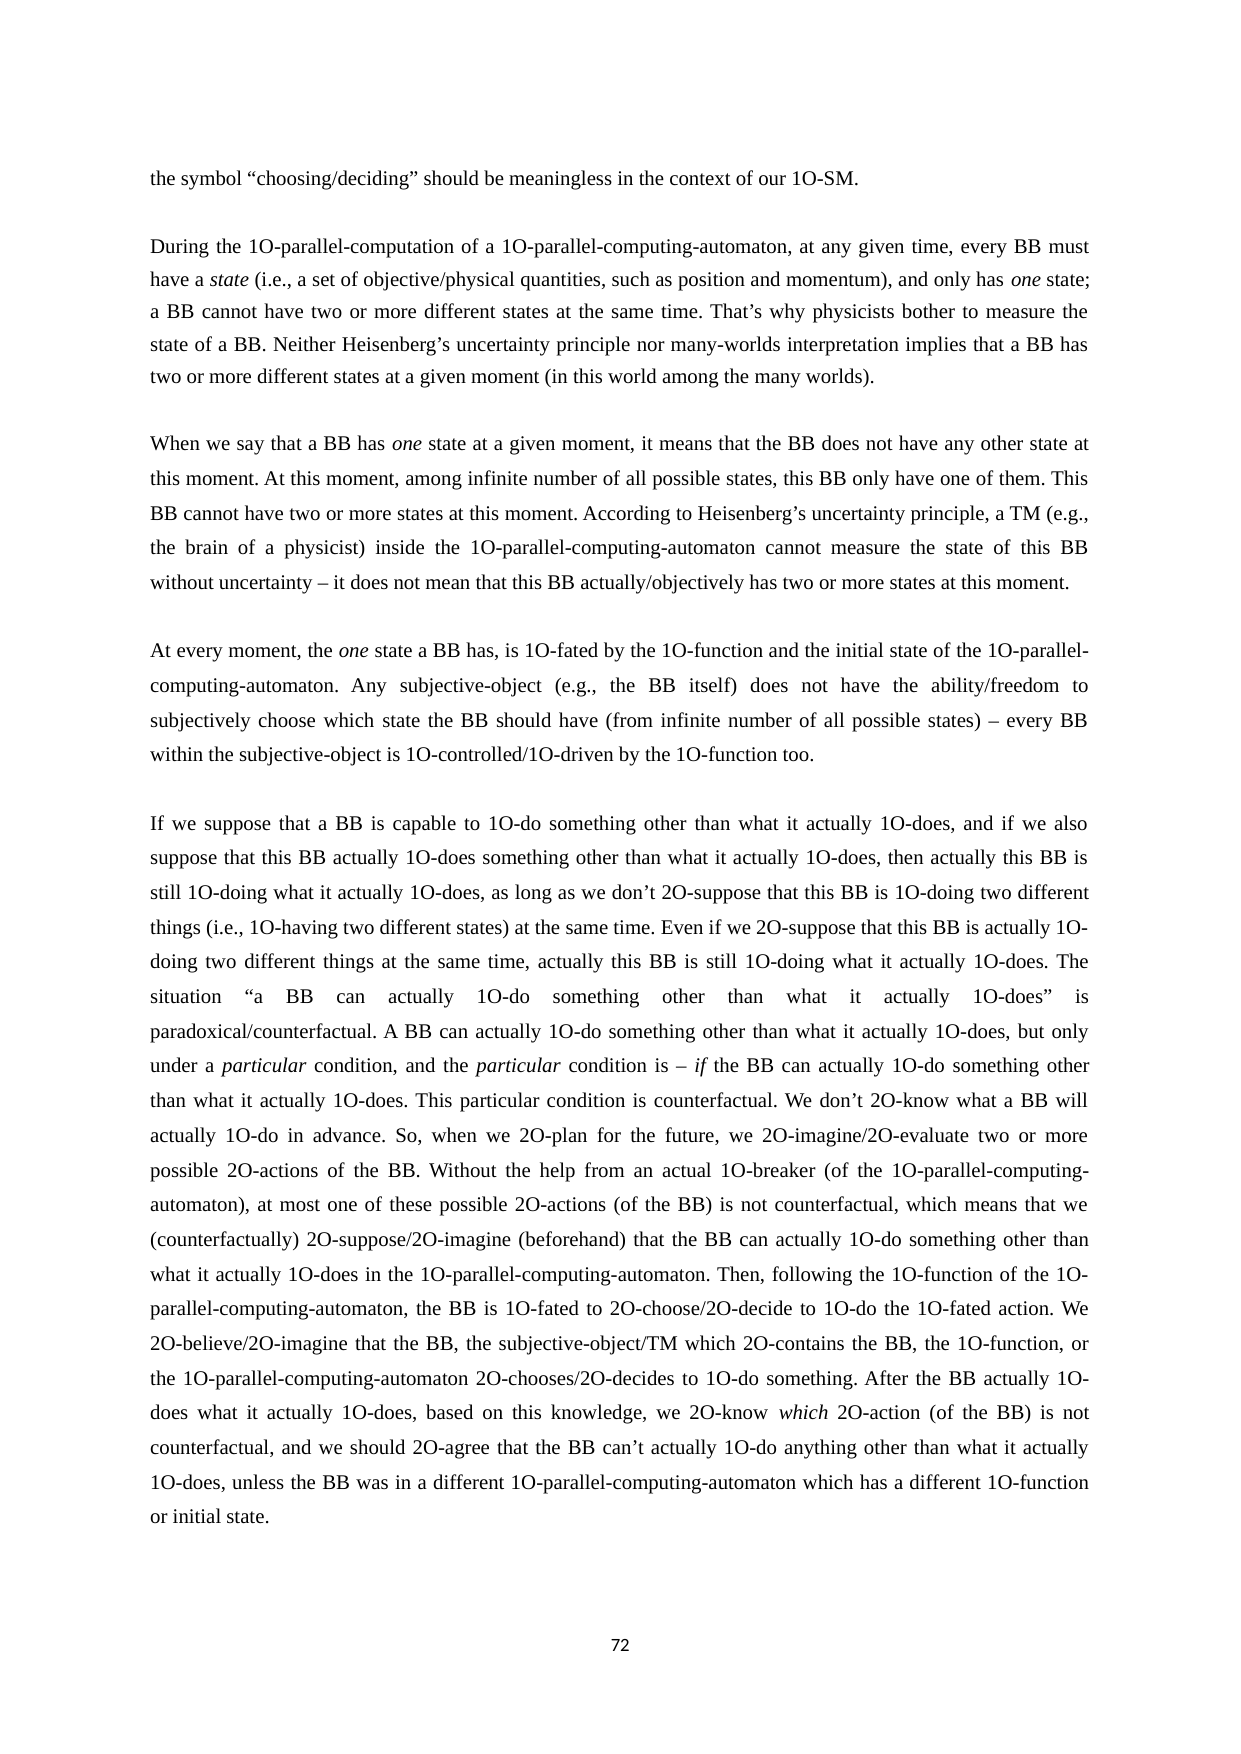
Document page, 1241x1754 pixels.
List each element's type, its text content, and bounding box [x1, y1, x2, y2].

text When we say that a BB has one state at a given moment, it means that the BB does not have any other state at this moment. At this moment, among infinite number of all possible states, this BB only have one of them. This BB cannot have two or more states at this moment. According to Heisenberg’s uncertainty principle, a TM (e.g., the brain of a physicist) inside the 1O-parallel-computing-automaton cannot measure the state of this BB without uncertainty – it does not mean that this BB actually/objectively has two or more states at this moment. [150, 427, 1090, 598]
text At every moment, the one state a BB has, is 1O-fated by the 1O-function and the initial state of the 1O-parallel-computing-automaton. Any subjective-object (e.g., the BB itself) does not have the ability/freedom to subjectively choose which state the BB should have (from infinite number of all possible states) – every BB within the subjective-object is 1O-controlled/1O-driven by the 1O-function too. [150, 634, 1090, 771]
text During the 1O-parallel-computation of a 1O-parallel-computing-automaton, at any given time, every BB must have a state (i.e., a set of objective/physical quantities, such as position and momentum), and only has one state; a BB cannot have two or more different states at the same time. That’s why physicists bother to measure the state of a BB. Neither Heisenberg’s uncertainty principle nor many-worlds interpretation implies that a BB has two or more different states at a given moment (in this world among the many worlds). [150, 230, 1090, 393]
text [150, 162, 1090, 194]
text If we suppose that a BB is capable to 1O-do something other than what it actually 1O-does, and if we also suppose that this BB actually 1O-does something other than what it actually 1O-does, then actually this BB is still 1O-doing what it actually 1O-does, as long as we don’t 2O-suppose that this BB is 1O-doing two different things (i.e., 1O-having two different states) at the same time. Even if we 2O-suppose that this BB is actually 1O-doing two different things at the same time, actually this BB is still 1O-doing what it actually 1O-does. The situation “a BB can actually 1O-do something other than what it actually 1O-does” is paradoxical/counterfactual. A BB can actually 1O-do something other than what it actually 1O-does, but only under a particular condition, and the particular condition is – if the BB can actually 1O-do something other than what it actually 1O-does. This particular condition is counterfactual. We don’t 2O-know what a BB will actually 1O-do in advance. So, when we 2O-plan for the future, we 2O-imagine/2O-evaluate two or more possible 2O-actions of the BB. Without the help from an actual 1O-breaker (of the 1O-parallel-computing-automaton), at most one of these possible 2O-actions (of the BB) is not counterfactual, which means that we (counterfactually) 2O-suppose/2O-imagine (beforehand) that the BB can actually 1O-do something other than what it actually 1O-does in the 1O-parallel-computing-automaton. Then, following the 1O-function of the 1O-parallel-computing-automaton, the BB is 1O-fated to 2O-choose/2O-decide to 1O-do the 1O-fated action. We 2O-believe/2O-imagine that the BB, the subjective-object/TM which 2O-contains the BB, the 1O-function, or the 1O-parallel-computing-automaton 2O-chooses/2O-decides to 1O-do something. After the BB actually 1O-does what it actually 1O-does, based on this knowledge, we 2O-know which 2O-action (of the BB) is not counterfactual, and we should 2O-agree that the BB can’t actually 1O-do anything other than what it actually 1O-does, unless the BB was in a different 1O-parallel-computing-automaton which has a different 1O-function or initial state. [150, 806, 1090, 1533]
